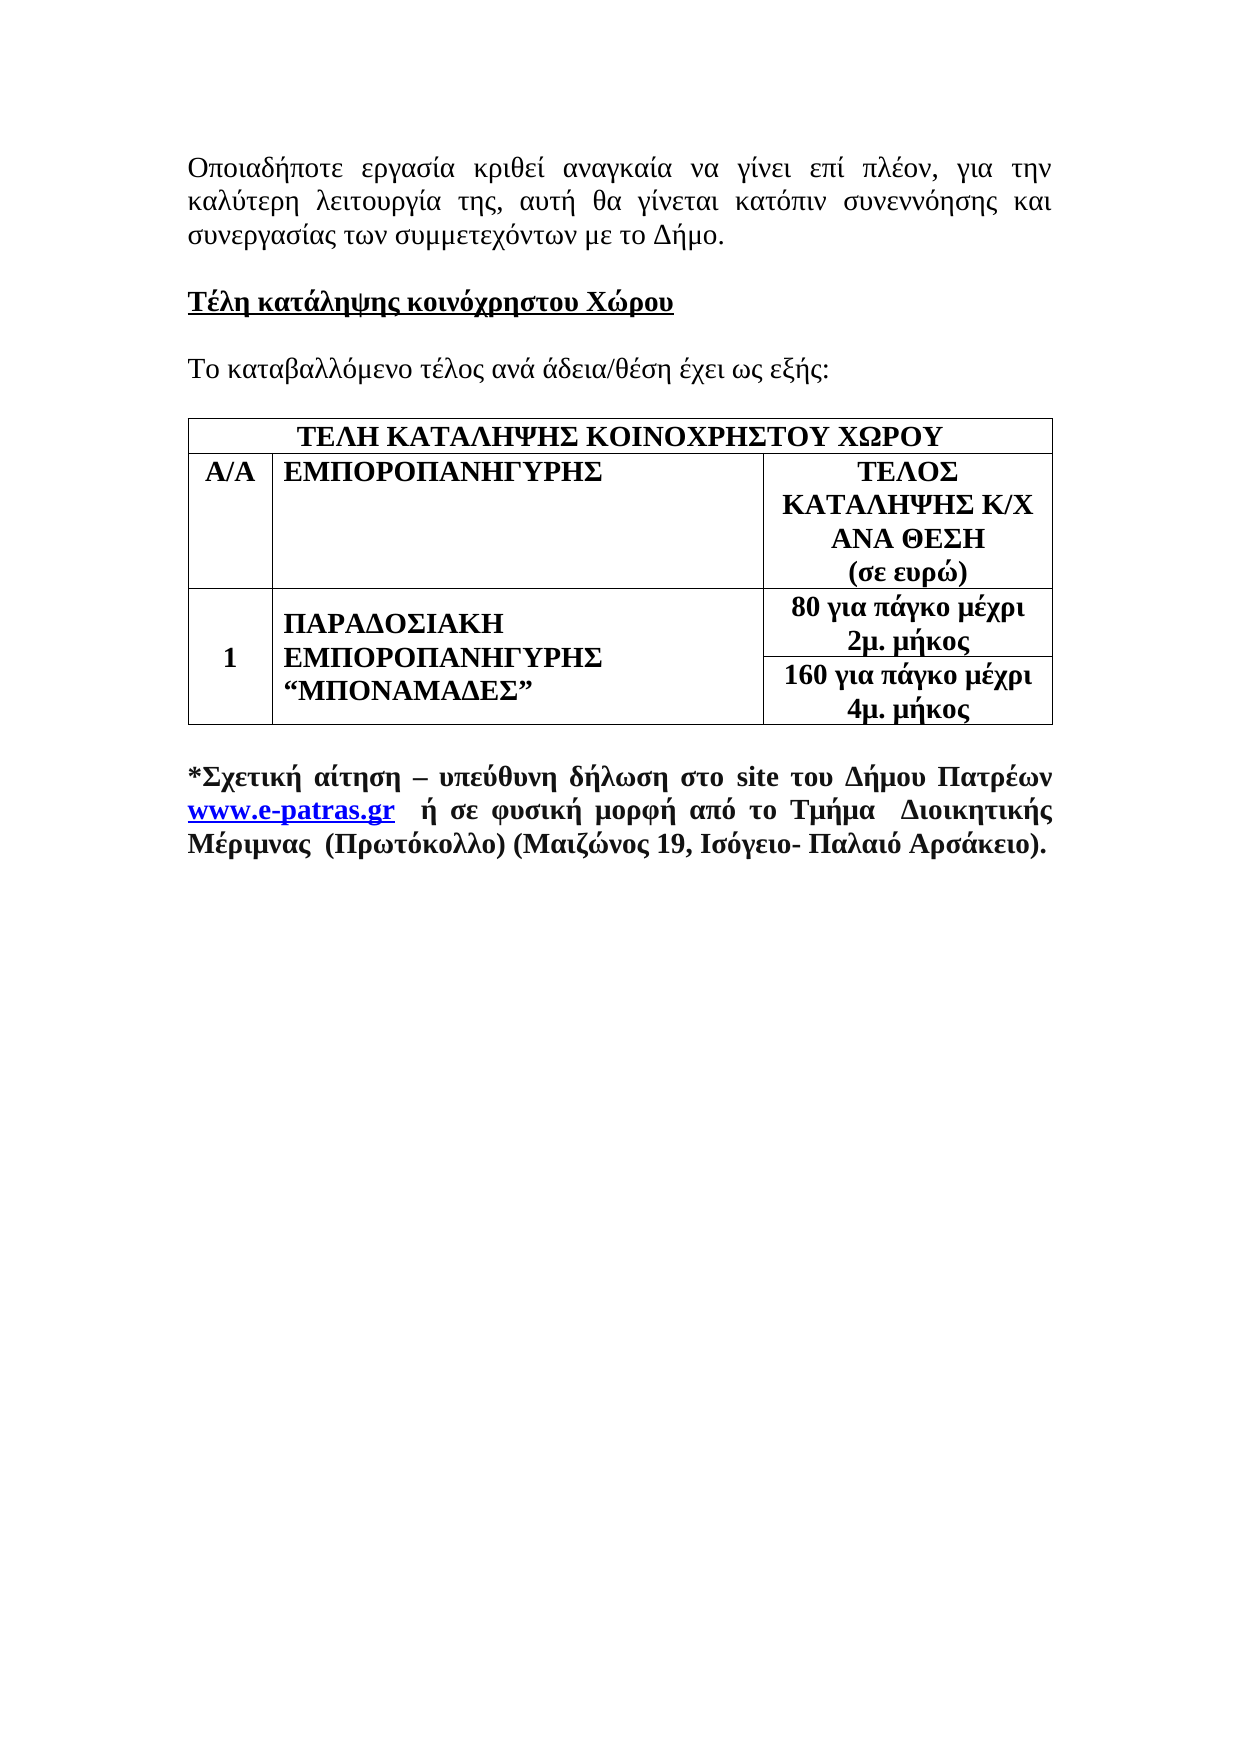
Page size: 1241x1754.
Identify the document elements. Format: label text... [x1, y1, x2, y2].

text *Σχετική αίτηση – υπεύθυνη δήλωση στο site του Δήμου Πατρέων www.e-patras.gr ή σε φυσική μορφή από το Τμήμα Διοικητικής Μέριμνας (Πρωτόκολλο) (Μαιζώνος 19, Ισόγειο- Παλαιό Αρσάκειο). [187, 759, 1053, 859]
table_cell ΠΑΡΑΔΟΣΙΑΚΗ ΕΜΠΟΡΟΠΑΝΗΓΥΡΗΣ “ΜΠΟΝΑΜΑΔΕΣ” [273, 589, 763, 724]
table_header ΤΕΛΗ ΚΑΤΑΛΗΨΗΣ ΚΟΙΝΟΧΡΗΣΤΟΥ ΧΩΡΟΥ [189, 419, 1052, 453]
table_cell 1 [189, 589, 272, 724]
table_cell ΤΕΛΟΣ ΚΑΤΑΛΗΨΗΣ Κ/Χ ΑΝΑ ΘΕΣΗ (σε ευρώ) [764, 454, 1052, 588]
text Τέλη κατάληψης κοινόχρηστου Χώρου [187, 284, 1053, 318]
table_cell Α/Α [189, 454, 272, 588]
text Το καταβαλλόμενο τέλος ανά άδεια/θέση έχει ως εξής: [187, 351, 1053, 385]
table_cell 80 για πάγκο μέχρι 2μ. μήκος [764, 589, 1052, 656]
table_cell 160 για πάγκο μέχρι 4μ. μήκος [764, 657, 1052, 724]
table_cell ΕΜΠΟΡΟΠΑΝΗΓΥΡΗΣ [273, 454, 763, 588]
text Οποιαδήποτε εργασία κριθεί αναγκαία να γίνει επί πλέον, για την καλύτερη λειτουργία της, αυτή θα γίνεται κατόπιν συνεννόησης και συνεργασίας των συμμετεχόντων με το Δήμο. [187, 150, 1053, 251]
